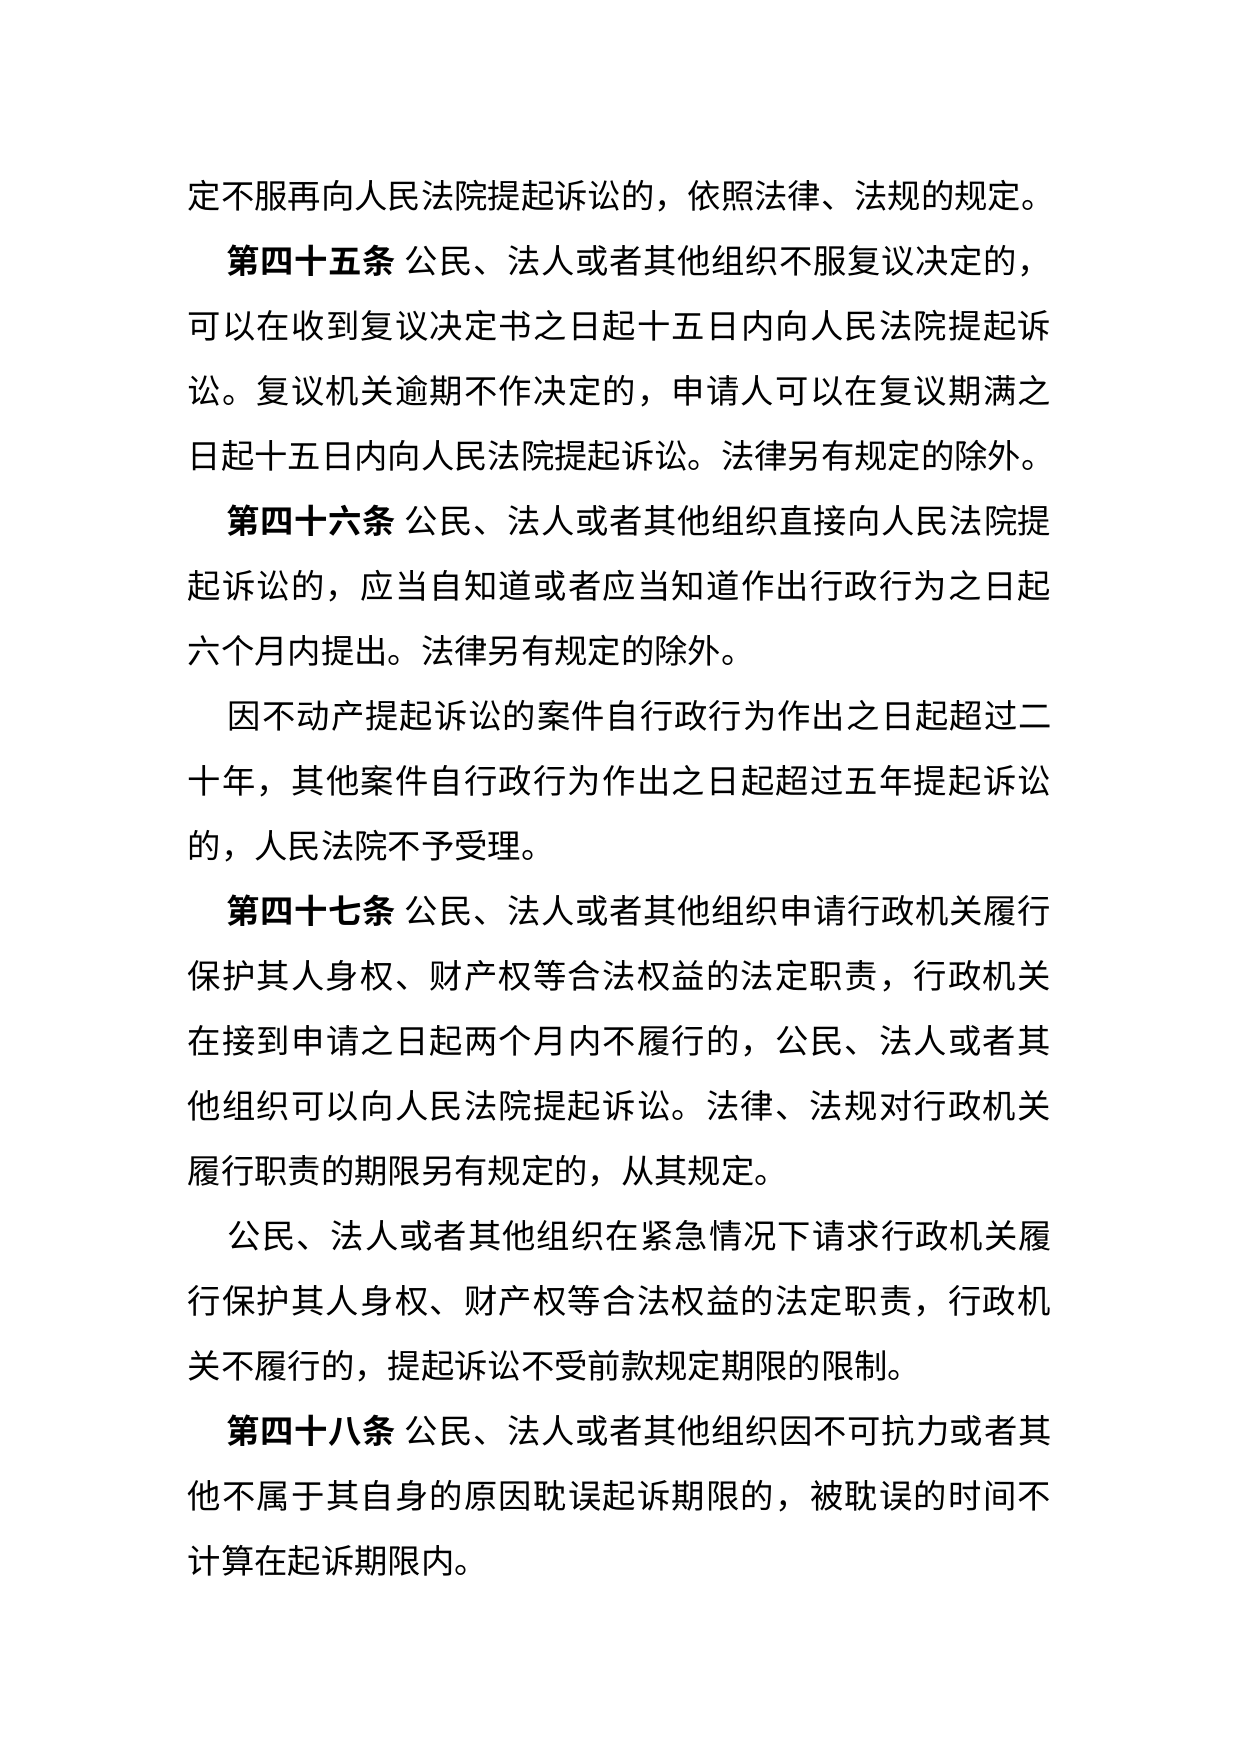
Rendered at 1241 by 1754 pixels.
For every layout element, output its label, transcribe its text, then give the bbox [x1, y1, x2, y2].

text 公民、法人或者其他组织在紧急情况下请求行政机关履行保护其人身权、财产权等合法权益的法定职责，行政机关不履行的，提起诉讼不受前款规定期限的限制。 [187, 1202, 1053, 1397]
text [187, 162, 1053, 227]
text 因不动产提起诉讼的案件自行政行为作出之日起超过二十年，其他案件自行政行为作出之日起超过五年提起诉讼的，人民法院不予受理。 [187, 682, 1053, 877]
text 第四十八条 公民、法人或者其他组织因不可抗力或者其他不属于其自身的原因耽误起诉期限的，被耽误的时间不计算在起诉期限内。 [187, 1397, 1053, 1592]
text 第四十六条 公民、法人或者其他组织直接向人民法院提起诉讼的，应当自知道或者应当知道作出行政行为之日起六个月内提出。法律另有规定的除外。 [187, 487, 1053, 682]
text 第四十五条 公民、法人或者其他组织不服复议决定的，可以在收到复议决定书之日起十五日内向人民法院提起诉讼。复议机关逾期不作决定的，申请人可以在复议期满之日起十五日内向人民法院提起诉讼。法律另有规定的除外。 [187, 227, 1053, 487]
text 第四十七条 公民、法人或者其他组织申请行政机关履行保护其人身权、财产权等合法权益的法定职责，行政机关在接到申请之日起两个月内不履行的，公民、法人或者其他组织可以向人民法院提起诉讼。法律、法规对行政机关履行职责的期限另有规定的，从其规定。 [187, 877, 1053, 1202]
